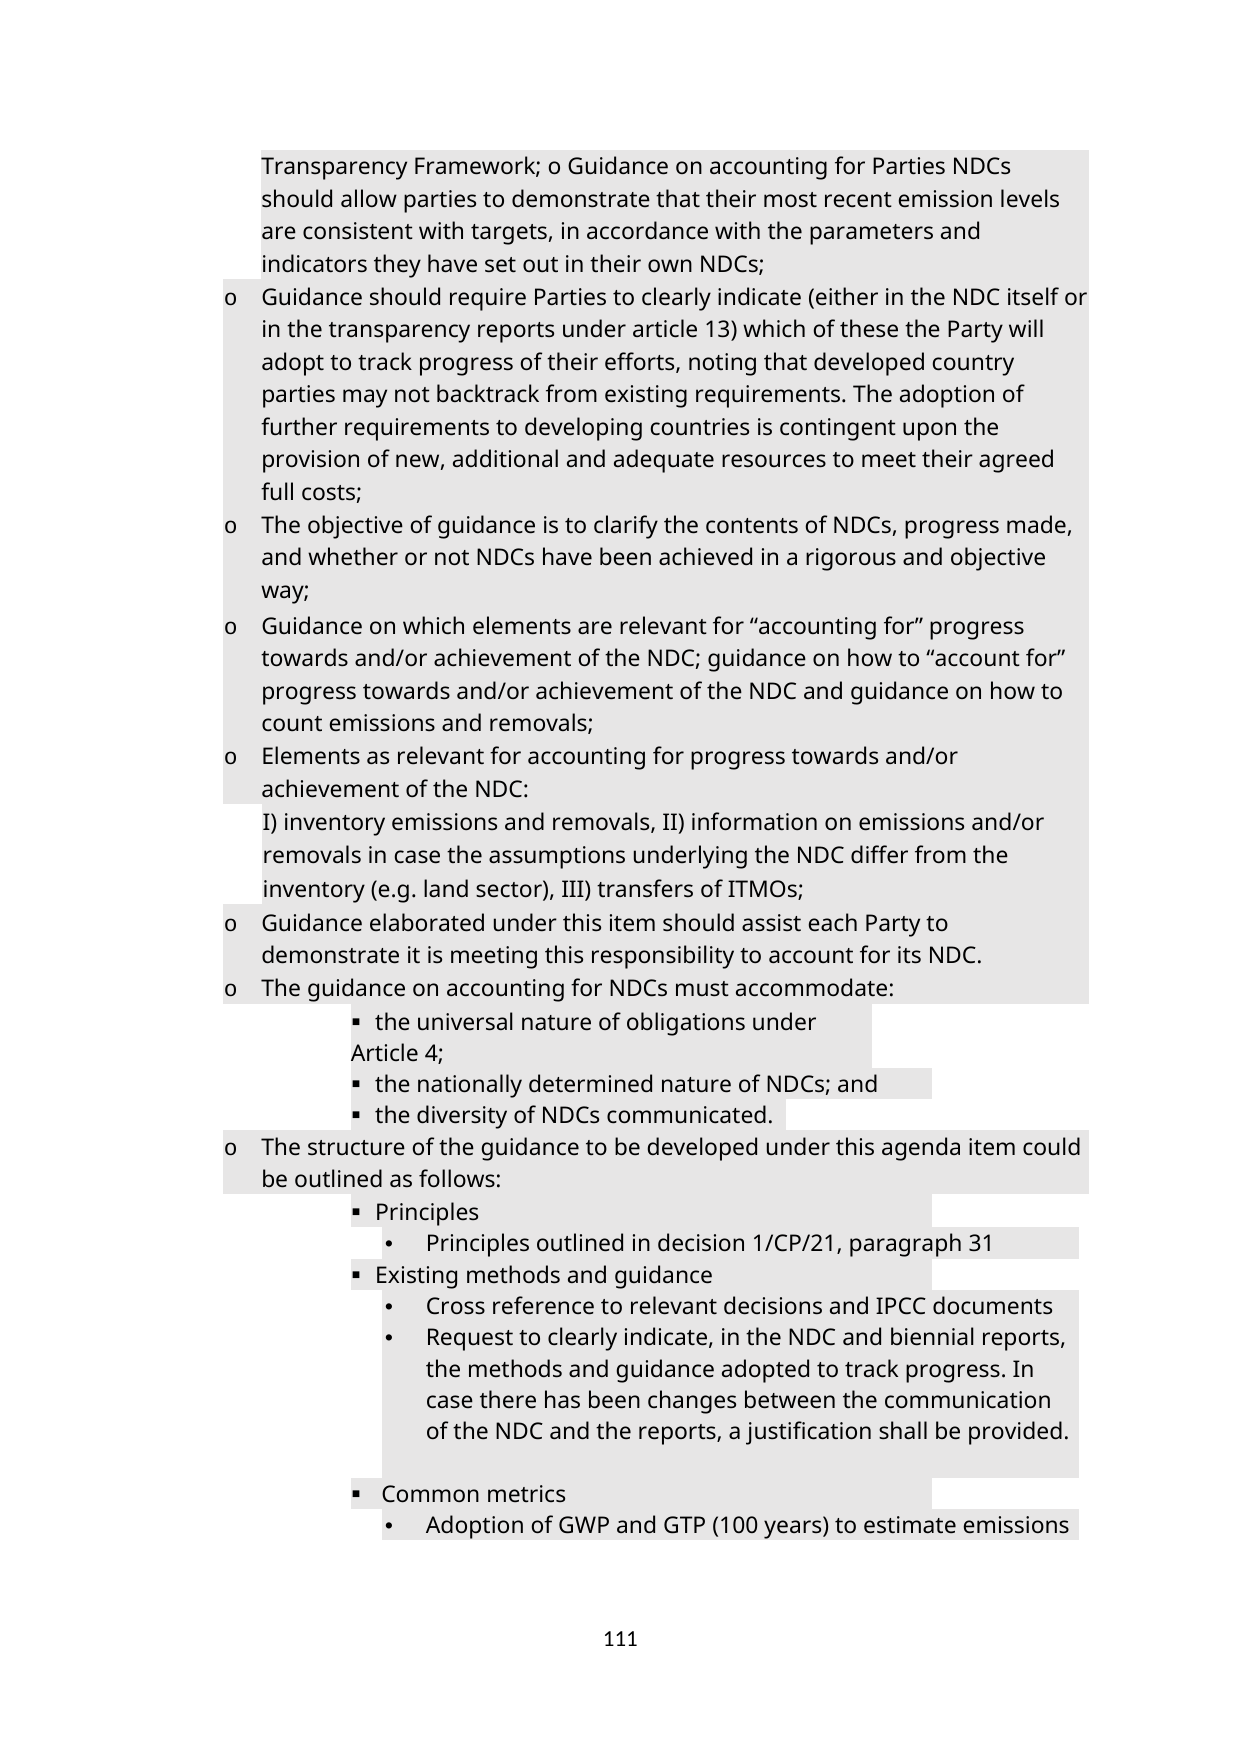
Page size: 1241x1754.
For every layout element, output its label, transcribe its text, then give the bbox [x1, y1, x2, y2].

list the diversity of NDCs communicated. [351, 1099, 786, 1130]
list Principles outlined in decision 1/CP/21, paragraph 31 [382, 1227, 1079, 1259]
list the nationally determined nature of NDCs; and [351, 1068, 932, 1099]
list Elements as relevant for accounting for progress towards and/or achievement of the NDC: [223, 740, 1089, 804]
list The structure of the guidance to be developed under this agenda item could be outlined as follows: [223, 1130, 1089, 1194]
list the universal nature of obligations under Article 4; [351, 1005, 872, 1068]
list Cross reference to relevant decisions and IPCC documents [382, 1290, 1079, 1321]
list Existing methods and guidance [351, 1259, 932, 1290]
text Transparency Framework; o Guidance on accounting for Parties NDCs should allow parties to demonstrate that their most recent emission levels are consistent with targets, in accordance with the parameters and indicators they have set out in their own NDCs; [261, 150, 1089, 279]
list Guidance should require Parties to clearly indicate (either in the NDC itself or in the transparency reports under article 13) which of these the Party will adopt to track progress of their efforts, noting that developed country parties may not backtrack from existing requirements. The adoption of further requirements to developing countries is contingent upon the provision of new, additional and adequate resources to meet their agreed full costs; [223, 281, 1089, 507]
list Request to clearly indicate, in the NDC and biennial reports, the methods and guidance adopted to track progress. In case there has been changes between the communication of the NDC and the reports, a justification shall be provided. [382, 1321, 1079, 1478]
text I) inventory emissions and removals, II) information on emissions and/or removals in case the assumptions underlying the NDC differ from the inventory (e.g. land sector), III) transfers of ITMOs; [262, 805, 1089, 904]
list Principles [351, 1196, 932, 1227]
list Common metrics [351, 1478, 932, 1509]
list Guidance on which elements are relevant for “accounting for” progress towards and/or achievement of the NDC; guidance on how to “account for” progress towards and/or achievement of the NDC and guidance on how to count emissions and removals; [223, 610, 1089, 738]
list The objective of guidance is to clarify the contents of NDCs, progress made, and whether or not NDCs have been achieved in a rigorous and objective way; [223, 509, 1089, 605]
list The guidance on accounting for NDCs must accommodate: [223, 972, 1089, 1004]
list Adoption of GWP and GTP (100 years) to estimate emissions [382, 1509, 1079, 1540]
list Guidance elaborated under this item should assist each Party to demonstrate it is meeting this responsibility to account for its NDC. [223, 907, 1089, 971]
